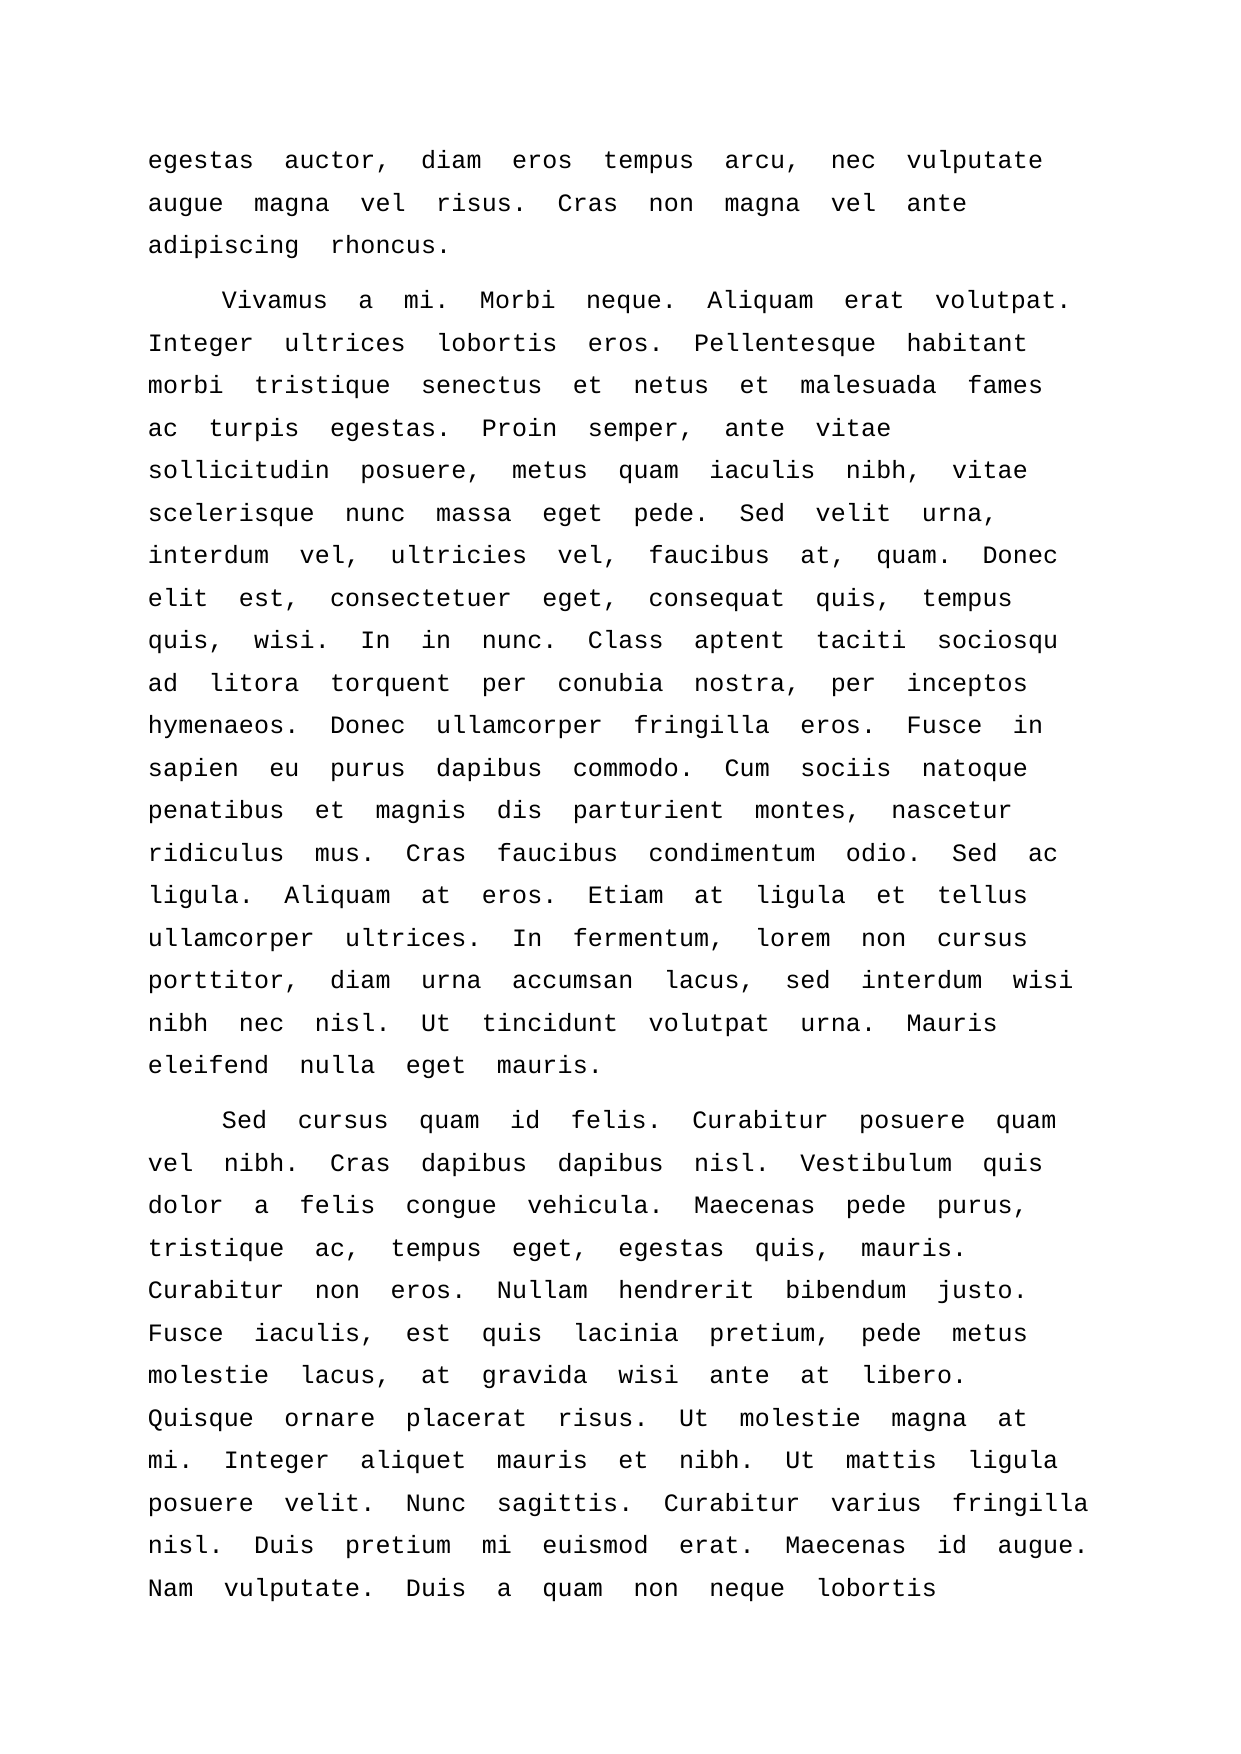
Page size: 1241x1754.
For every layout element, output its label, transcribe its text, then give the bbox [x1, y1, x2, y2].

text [148, 1108, 1092, 1603]
text Vivamus a mi. Morbi neque. Aliquam erat volutpat. Integer ultrices lobortis eros. Pellentesque habitant morbi tristique senectus et netus et malesuada fames ac turpis egestas. Proin semper, ante vitae sollicitudin posuere, metus quam iaculis nibh, vitae scelerisque nunc massa eget pede. Sed velit urna, interdum vel, ultricies vel, faucibus at, quam. Donec elit est, consectetuer eget, consequat quis, tempus quis, wisi. In in nunc. Class aptent taciti sociosqu ad litora torquent per conubia nostra, per inceptos hymenaeos. Donec ullamcorper fringilla eros. Fusce in sapien eu purus dapibus commodo. Cum sociis natoque penatibus et magnis dis parturient montes, nascetur ridiculus mus. Cras faucibus condimentum odio. Sed ac ligula. Aliquam at eros. Etiam at ligula et tellus ullamcorper ultrices. In fermentum, lorem non cursus porttitor, diam urna accumsan lacus, sed interdum wisi nibh nec nisl. Ut tincidunt volutpat urna. Mauris eleifend nulla eget mauris. [148, 288, 1092, 1081]
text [148, 148, 1092, 261]
